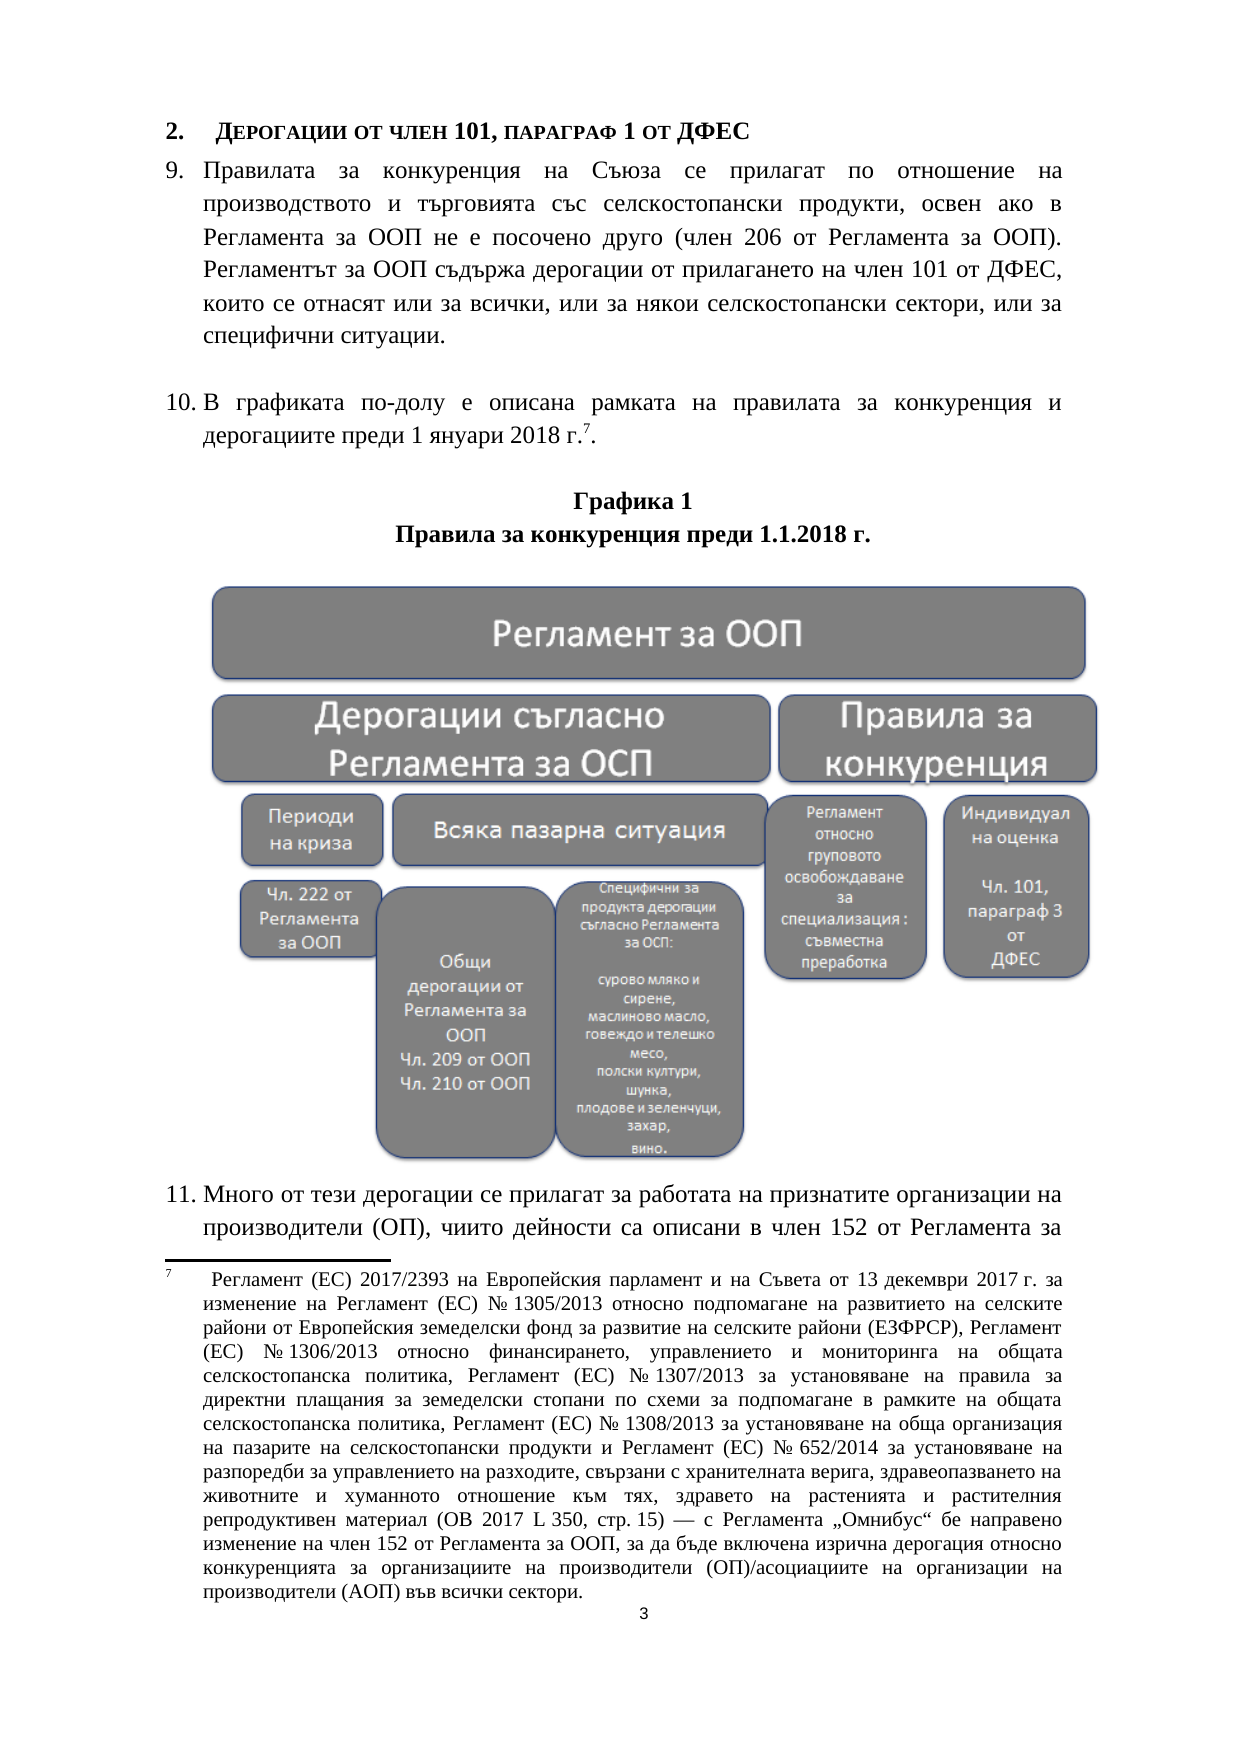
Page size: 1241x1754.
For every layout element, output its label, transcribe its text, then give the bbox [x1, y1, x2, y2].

list Правилата за конкуренция на Съюза се прилагат по отношение на производството и търговията със селскостопански продукти, освен ако в Регламента за ООП не е посочено друго (член 206 от Регламента за ООП). Регламентът за ООП съдържа дерогации от прилагането на член 101 от ДФЕС, които се отнасят или за всички, или за някои селскостопански сектори, или за специфични ситуации. [165, 156, 1063, 349]
text Графика 1 [203, 486, 1063, 514]
picture [202, 584, 1101, 1175]
list В графиката по-долу е описана рамката на правилата за конкуренция и дерогациите преди 1 януари 2018 г.. [165, 387, 1063, 448]
subtitle Дерогации от член 101, параграф 1 от ДФЕС [165, 116, 1063, 145]
text Правила за конкуренция преди 1.1.2018 г. [203, 519, 1063, 547]
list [165, 1179, 1063, 1240]
